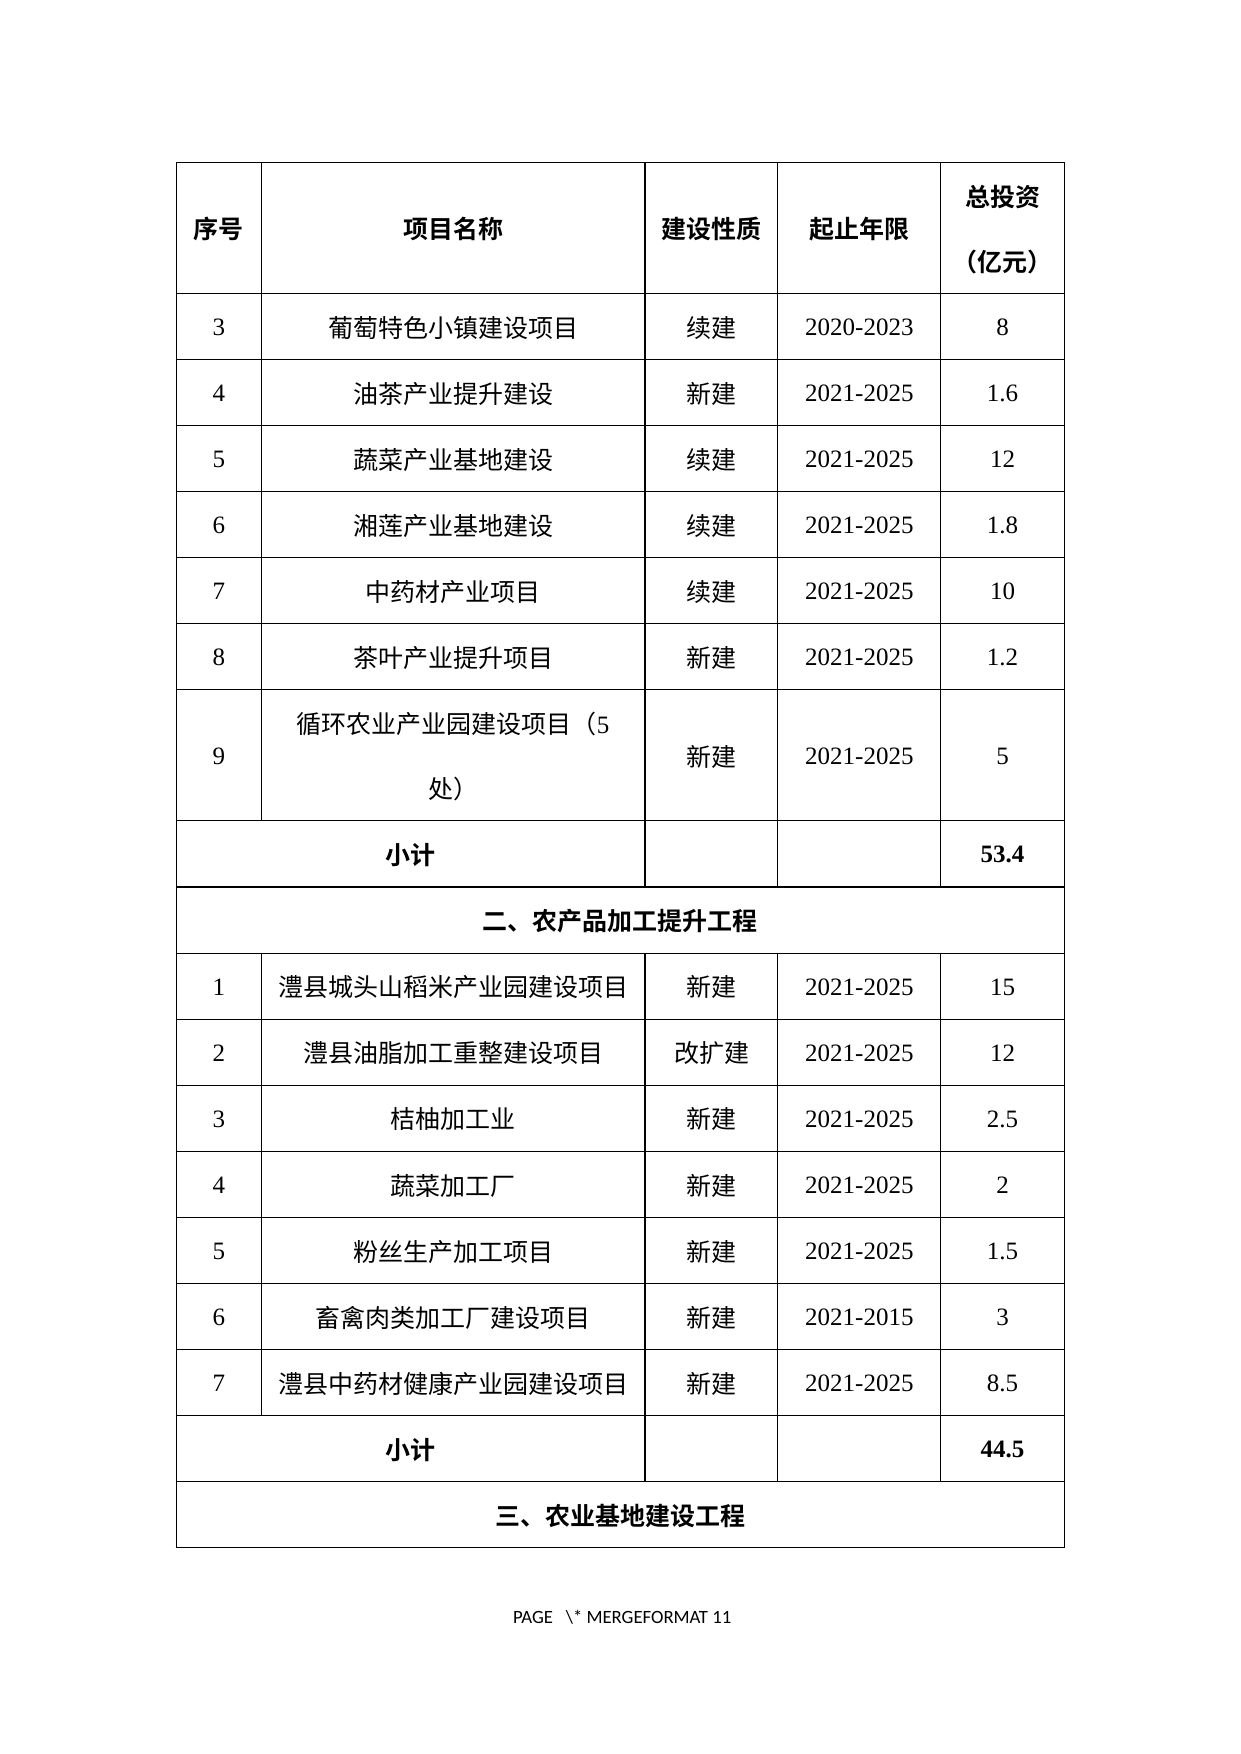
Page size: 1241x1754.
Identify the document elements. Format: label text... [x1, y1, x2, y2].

table_cell 2021-2025 [778, 1152, 940, 1217]
table_cell 3 [941, 1284, 1064, 1349]
table_cell 2020-2023 [778, 294, 940, 359]
table_cell 53.4 [941, 821, 1064, 886]
table_cell 改扩建 [646, 1020, 777, 1084]
table_cell 蔬菜产业基地建设 [262, 426, 644, 491]
table_cell 新建 [646, 1218, 777, 1283]
table_cell 9 [177, 690, 261, 820]
table_cell [646, 1416, 777, 1481]
table_cell 2021-2025 [778, 1218, 940, 1283]
table_cell 2.5 [941, 1086, 1064, 1151]
table_cell 2021-2025 [778, 690, 940, 820]
table_cell 1.5 [941, 1218, 1064, 1283]
table_header 序号 [177, 163, 261, 293]
table_cell 8 [941, 294, 1064, 359]
table_cell 澧县城头山稻米产业园建设项目 [262, 954, 644, 1018]
table_cell 蔬菜加工厂 [262, 1152, 644, 1217]
table_cell [778, 821, 940, 886]
table_header 项目名称 [262, 163, 644, 293]
table_cell 小计 [177, 821, 644, 886]
table_cell 10 [941, 558, 1064, 623]
table_cell 1.6 [941, 360, 1064, 425]
table_cell 二、农产品加工提升工程 [177, 888, 1064, 952]
table_cell 12 [941, 426, 1064, 491]
table_cell 新建 [646, 690, 777, 820]
table_cell 1.2 [941, 624, 1064, 689]
table_cell 新建 [646, 1350, 777, 1415]
table_cell 5 [177, 426, 261, 491]
table_cell 4 [177, 360, 261, 425]
table_cell 5 [177, 1218, 261, 1283]
table_cell 1.8 [941, 492, 1064, 557]
table_cell 小计 [177, 1416, 644, 1481]
table_cell 油茶产业提升建设 [262, 360, 644, 425]
table_cell 2021-2025 [778, 360, 940, 425]
table_cell 新建 [646, 1152, 777, 1217]
table_cell 葡萄特色小镇建设项目 [262, 294, 644, 359]
table_cell 桔柚加工业 [262, 1086, 644, 1151]
table_cell 中药材产业项目 [262, 558, 644, 623]
table_cell 2021-2025 [778, 426, 940, 491]
table_cell 8.5 [941, 1350, 1064, 1415]
table_cell 新建 [646, 624, 777, 689]
table_cell 2021-2025 [778, 1086, 940, 1151]
table_cell 2021-2025 [778, 558, 940, 623]
table_cell 续建 [646, 426, 777, 491]
table_cell 2021-2025 [778, 1020, 940, 1084]
table_cell 1 [177, 954, 261, 1018]
table_cell 6 [177, 1284, 261, 1349]
table_cell 续建 [646, 294, 777, 359]
table_cell 2021-2025 [778, 954, 940, 1018]
table_cell 新建 [646, 360, 777, 425]
table_cell 三、农业基地建设工程 [177, 1482, 1064, 1547]
table_cell 3 [177, 294, 261, 359]
table_cell [778, 1416, 940, 1481]
table_cell 澧县油脂加工重整建设项目 [262, 1020, 644, 1084]
table_cell 5 [941, 690, 1064, 820]
table_cell 新建 [646, 954, 777, 1018]
table_cell 循环农业产业园建设项目（5处） [262, 690, 644, 820]
table_cell 湘莲产业基地建设 [262, 492, 644, 557]
table_cell 8 [177, 624, 261, 689]
table_cell 茶叶产业提升项目 [262, 624, 644, 689]
table_cell [646, 821, 777, 886]
table_cell 2021-2015 [778, 1284, 940, 1349]
table_cell 续建 [646, 558, 777, 623]
table_cell 12 [941, 1020, 1064, 1084]
table_cell 2021-2025 [778, 492, 940, 557]
table_cell 畜禽肉类加工厂建设项目 [262, 1284, 644, 1349]
table_header 建设性质 [646, 163, 777, 293]
table_cell 2021-2025 [778, 624, 940, 689]
table_cell 4 [177, 1152, 261, 1217]
table_cell 7 [177, 1350, 261, 1415]
table_cell 3 [177, 1086, 261, 1151]
table_cell 粉丝生产加工项目 [262, 1218, 644, 1283]
table_cell 2 [177, 1020, 261, 1084]
table_header 起止年限 [778, 163, 940, 293]
table_header 总投资（亿元） [941, 163, 1064, 293]
table_cell 新建 [646, 1284, 777, 1349]
table_cell 15 [941, 954, 1064, 1018]
table_cell 澧县中药材健康产业园建设项目 [262, 1350, 644, 1415]
table_cell 续建 [646, 492, 777, 557]
table_cell 2021-2025 [778, 1350, 940, 1415]
table_cell 新建 [646, 1086, 777, 1151]
table_cell 6 [177, 492, 261, 557]
table_cell 7 [177, 558, 261, 623]
table_cell 2 [941, 1152, 1064, 1217]
table_cell 44.5 [941, 1416, 1064, 1481]
